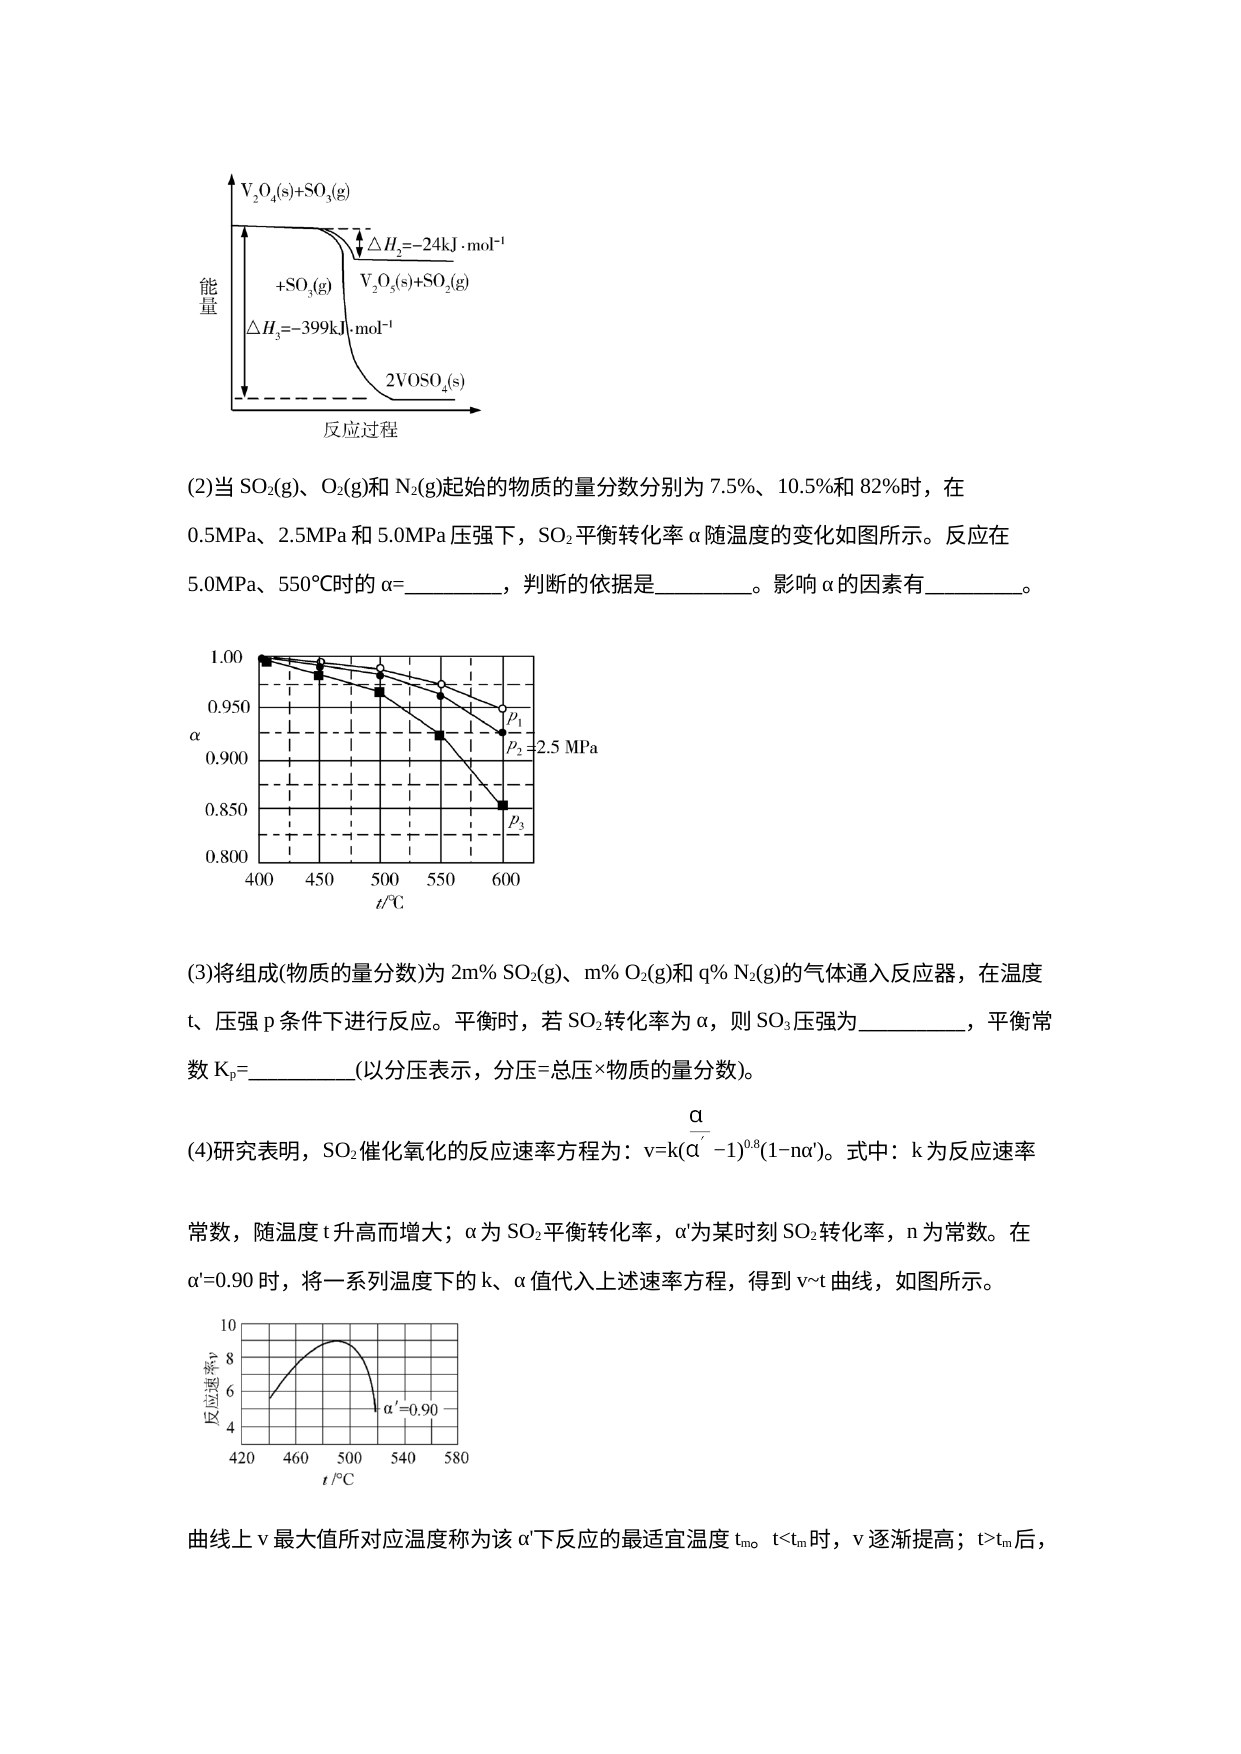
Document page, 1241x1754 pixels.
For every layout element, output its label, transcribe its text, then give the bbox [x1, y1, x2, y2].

text (2)当SO2(g)、O2(g)和N2(g)起始的物质的量分数分别为7.5%、10.5%和82%时，在0.5MPa、2.5MPa和5.0MPa压强下，SO2平衡转化率α随温度的变化如图所示。反应在5.0MPa、550℃时的α=__________，判断的依据是__________。影响α的因素有__________。 [187, 469, 1053, 599]
text (3)将组成(物质的量分数)为2m% SO2(g)、m% O2(g)和q% N2(g)的气体通入反应器，在温度t、压强p条件下进行反应。平衡时，若SO2转化率为α，则SO3压强为___________，平衡常数Kp=___________(以分压表示，分压=总压×物质的量分数)。 [187, 955, 1053, 1085]
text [187, 1522, 1053, 1554]
picture [187, 1311, 476, 1487]
picture [187, 162, 514, 444]
picture [187, 615, 623, 911]
text (4)研究表明，SO2催化氧化的反应速率方程为：v=k(−1)0.8(1−nα')。式中：k为反应速率常数，随温度t升高而增大；α为SO2平衡转化率，α'为某时刻SO2转化率，n为常数。在α'=0.90时，将一系列温度下的k、α值代入上述速率方程，得到v~t曲线，如图所示。 [187, 1101, 1053, 1296]
